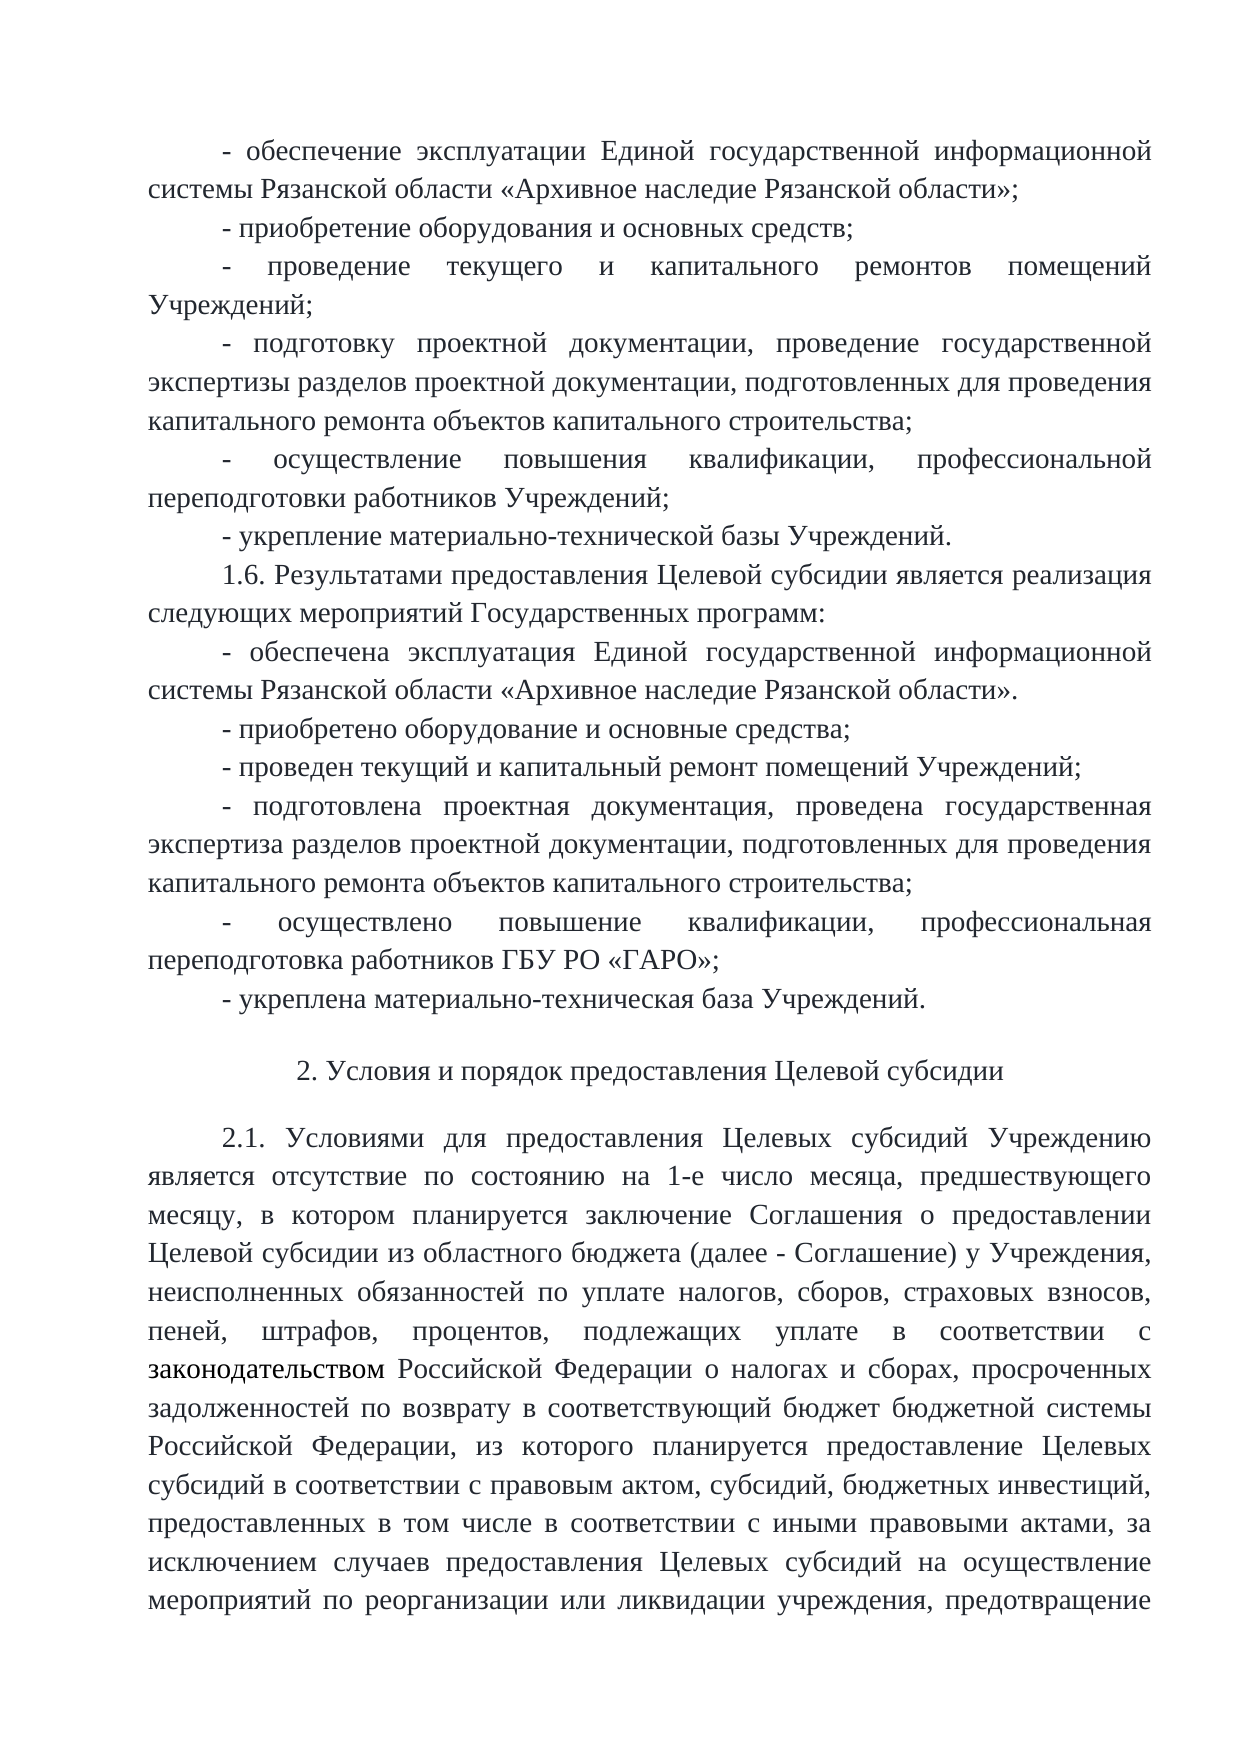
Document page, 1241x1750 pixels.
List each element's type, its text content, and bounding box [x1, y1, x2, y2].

text - осуществление повышения квалификации, профессиональной переподготовки работников Учреждений; [148, 441, 1152, 513]
text - приобретено оборудование и основные средства; [148, 711, 1152, 744]
text 1.6. Результатами предоставления Целевой субсидии является реализация следующих мероприятий Государственных программ: [148, 557, 1152, 629]
text - осуществлено повышение квалификации, профессиональная переподготовка работников ГБУ РО «ГАРО»; [148, 904, 1152, 976]
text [148, 1120, 1152, 1616]
text - проведен текущий и капитальный ремонт помещений Учреждений; [148, 749, 1152, 783]
text - подготовлена проектная документация, проведена государственная экспертиза разделов проектной документации, подготовленных для проведения капитального ремонта объектов капитального строительства; [148, 788, 1152, 899]
text - обеспечена эксплуатация Единой государственной информационной системы Рязанской области «Архивное наследие Рязанской области». [148, 634, 1152, 706]
text - проведение текущего и капитального ремонтов помещений Учреждений; [148, 248, 1152, 321]
text - приобретение оборудования и основных средств; [148, 210, 1152, 243]
text - обеспечение эксплуатации Единой государственной информационной системы Рязанской области «Архивное наследие Рязанской области»; [148, 133, 1152, 205]
text - укреплена материально-техническая база Учреждений. [148, 981, 1152, 1014]
text 2. Условия и порядок предоставления Целевой субсидии [148, 1053, 1152, 1086]
text - подготовку проектной документации, проведение государственной экспертизы разделов проектной документации, подготовленных для проведения капитального ремонта объектов капитального строительства; [148, 326, 1152, 436]
text - укрепление материально-технической базы Учреждений. [148, 518, 1152, 552]
